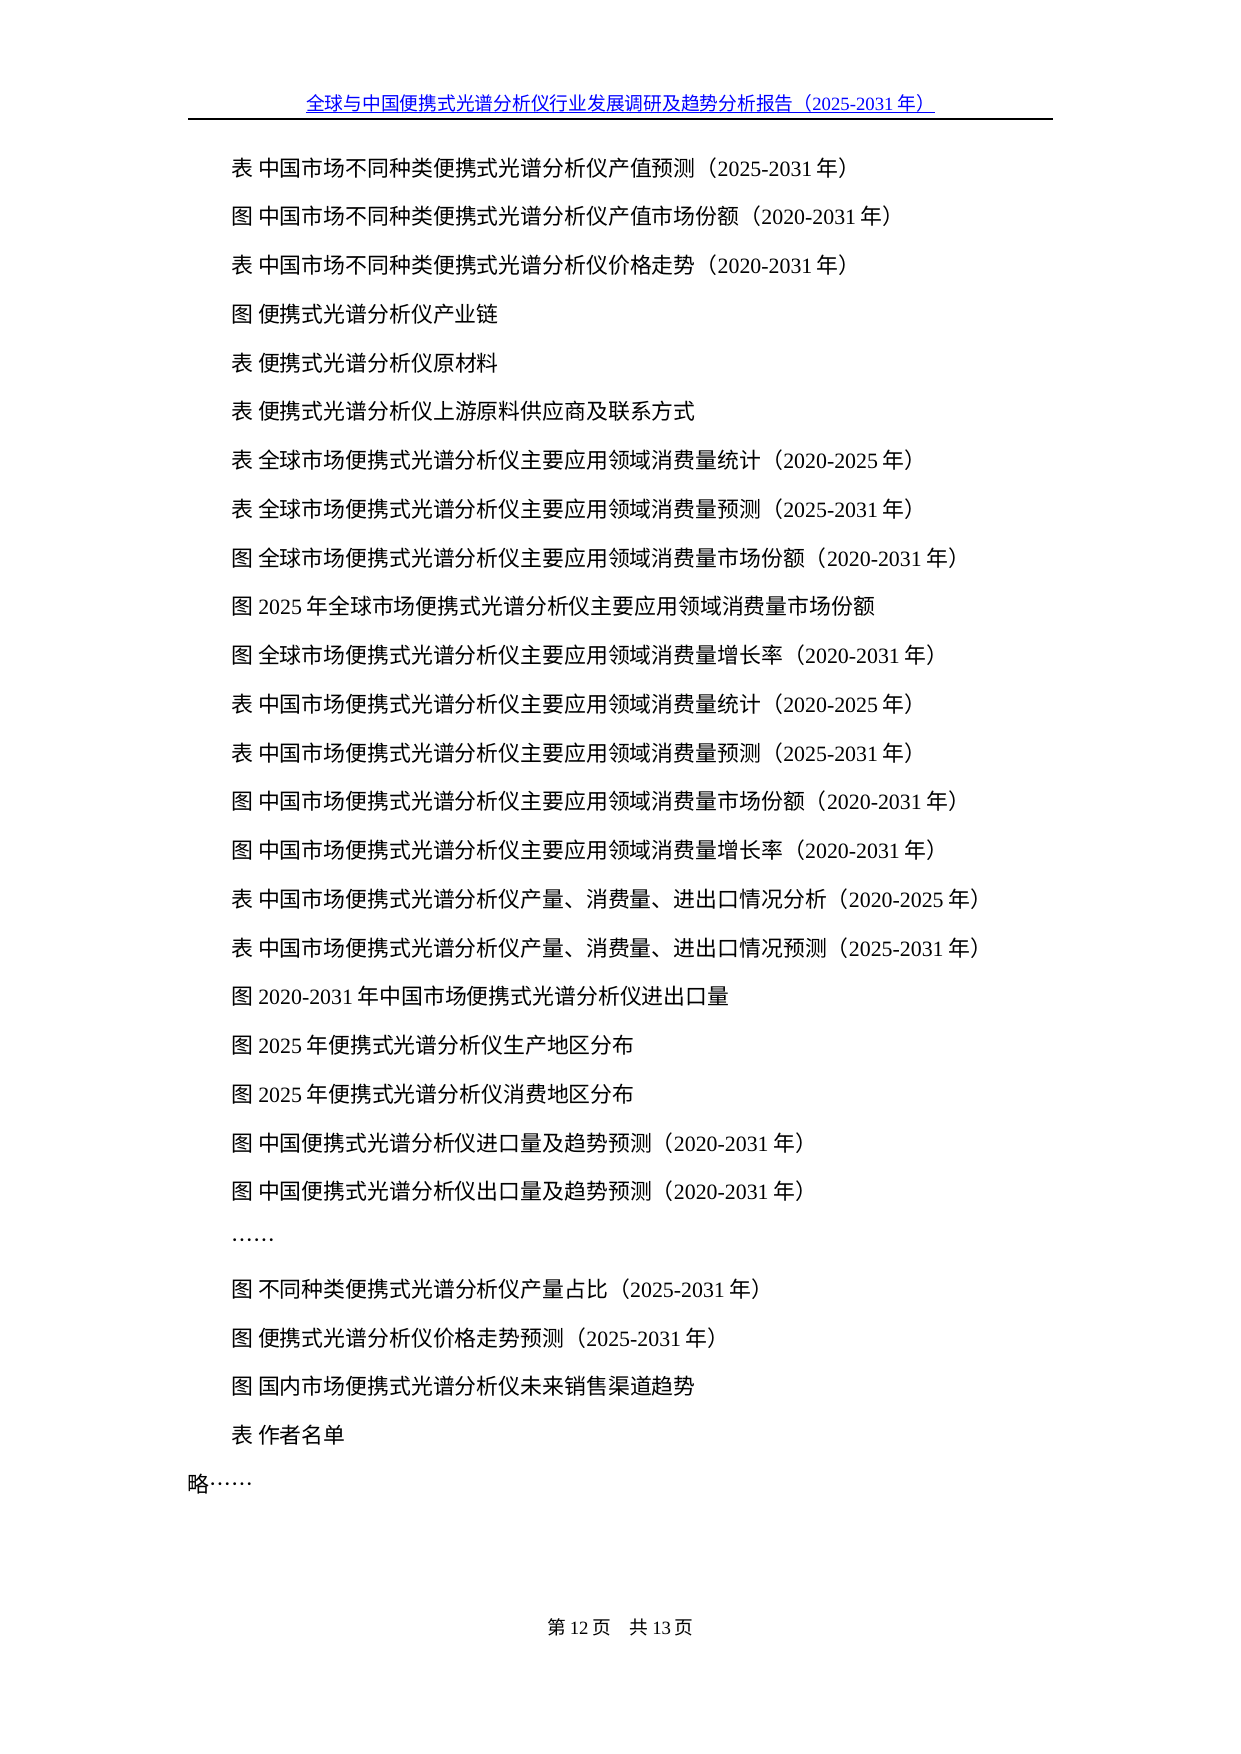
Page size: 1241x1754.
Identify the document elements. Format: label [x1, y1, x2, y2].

text [187, 150, 1053, 1499]
